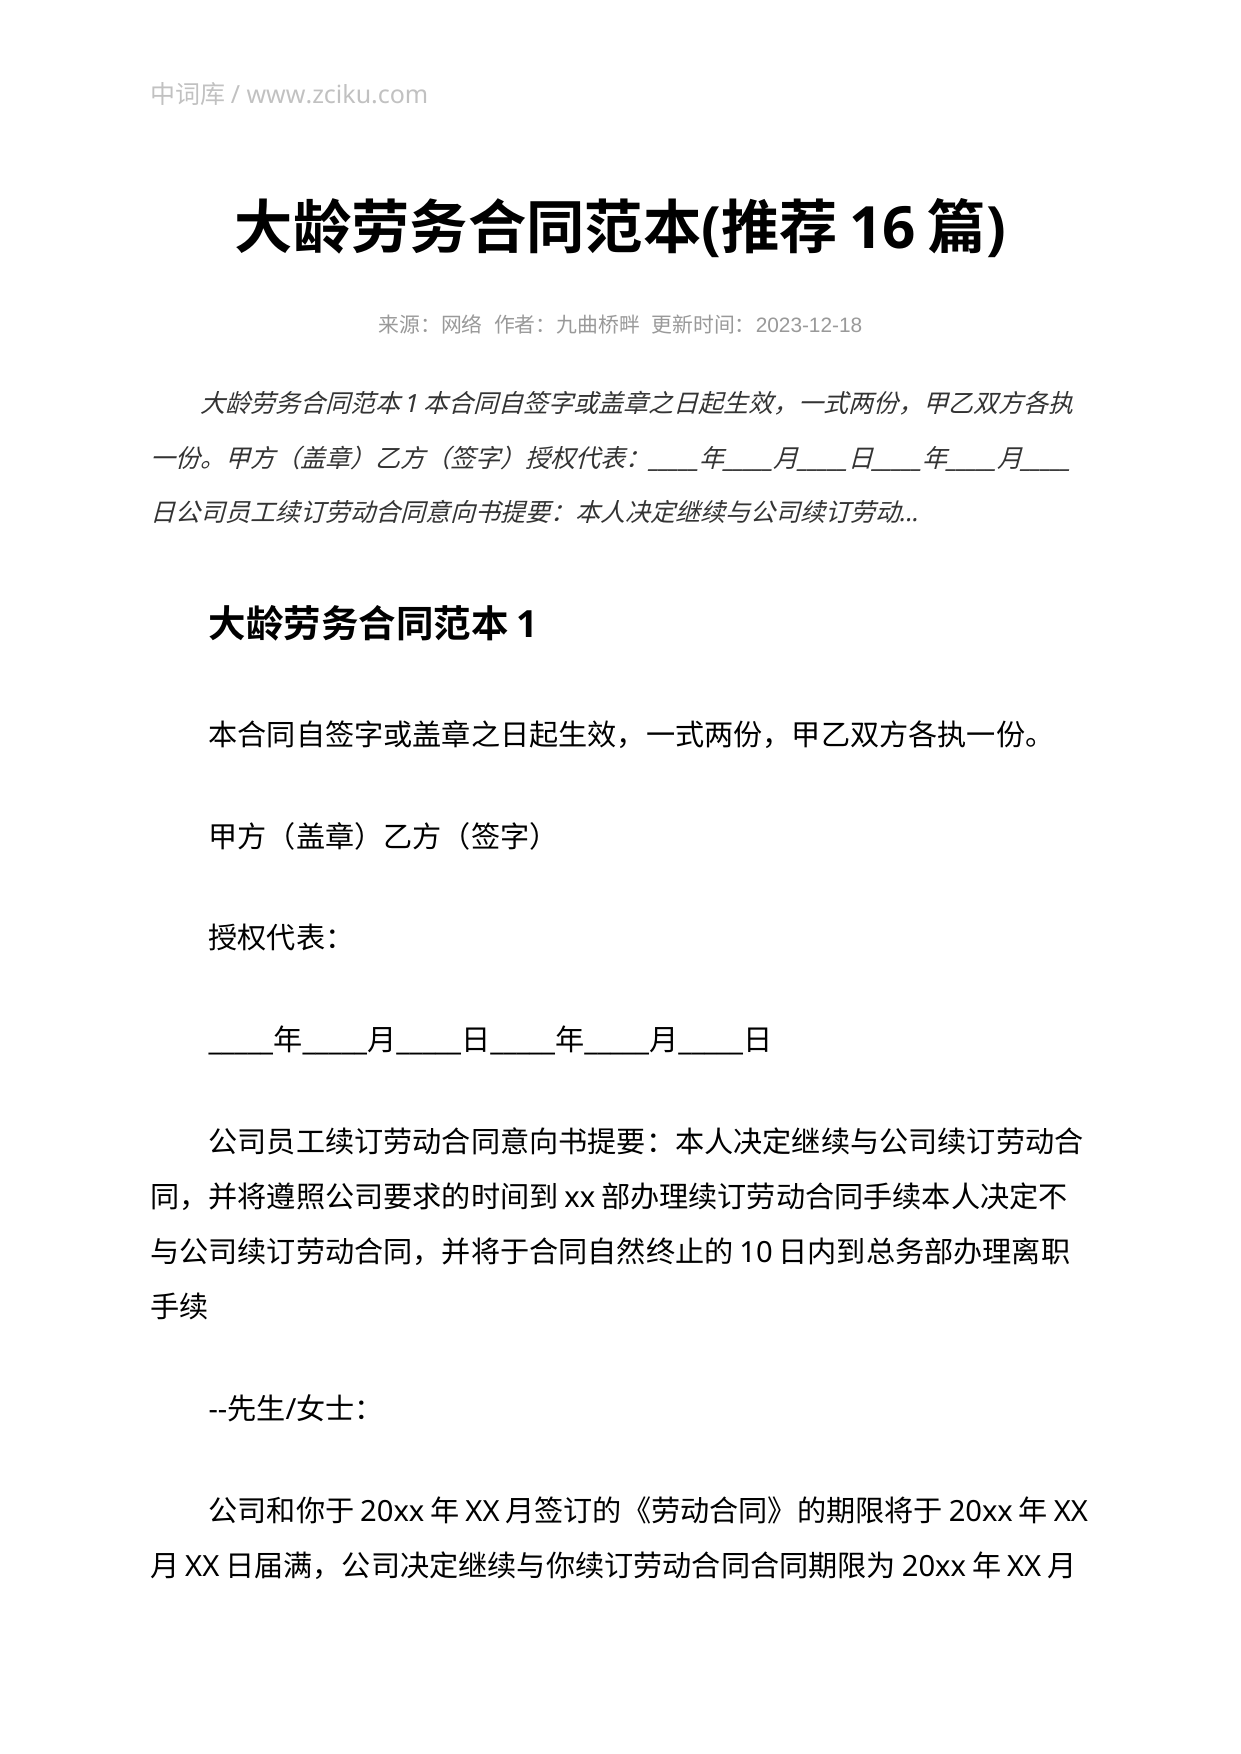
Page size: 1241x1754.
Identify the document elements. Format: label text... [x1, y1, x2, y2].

text --先生/女士： [150, 1385, 1090, 1428]
text 甲方（盖章）乙方（签字） [150, 813, 1090, 855]
text 来源：网络 作者：九曲桥畔 更新时间：2023-12-18 [150, 313, 1090, 337]
text 授权代表： [150, 915, 1090, 957]
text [150, 1487, 1090, 1585]
text 本合同自签字或盖章之日起生效，一式两份，甲乙双方各执一份。 [150, 711, 1090, 754]
text _____年_____月_____日_____年_____月_____日 [150, 1017, 1090, 1059]
text 公司员工续订劳动合同意向书提要：本人决定继续与公司续订劳动合同，并将遵照公司要求的时间到xx部办理续订劳动合同手续本人决定不与公司续订劳动合同，并将于合同自然终止的10日内到总务部办理离职手续 [150, 1119, 1090, 1326]
text 大龄劳务合同范本1 [150, 594, 1090, 648]
subtitle 大龄劳务合同范本(推荐16篇) [150, 181, 1090, 266]
text 大龄劳务合同范本1本合同自签字或盖章之日起生效，一式两份，甲乙双方各执一份。甲方（盖章）乙方（签字）授权代表：_____年_____月_____日_____年_____月_____日公司员工续订劳动合同意向书提要：本人决定继续与公司续订劳动... [150, 384, 1090, 529]
